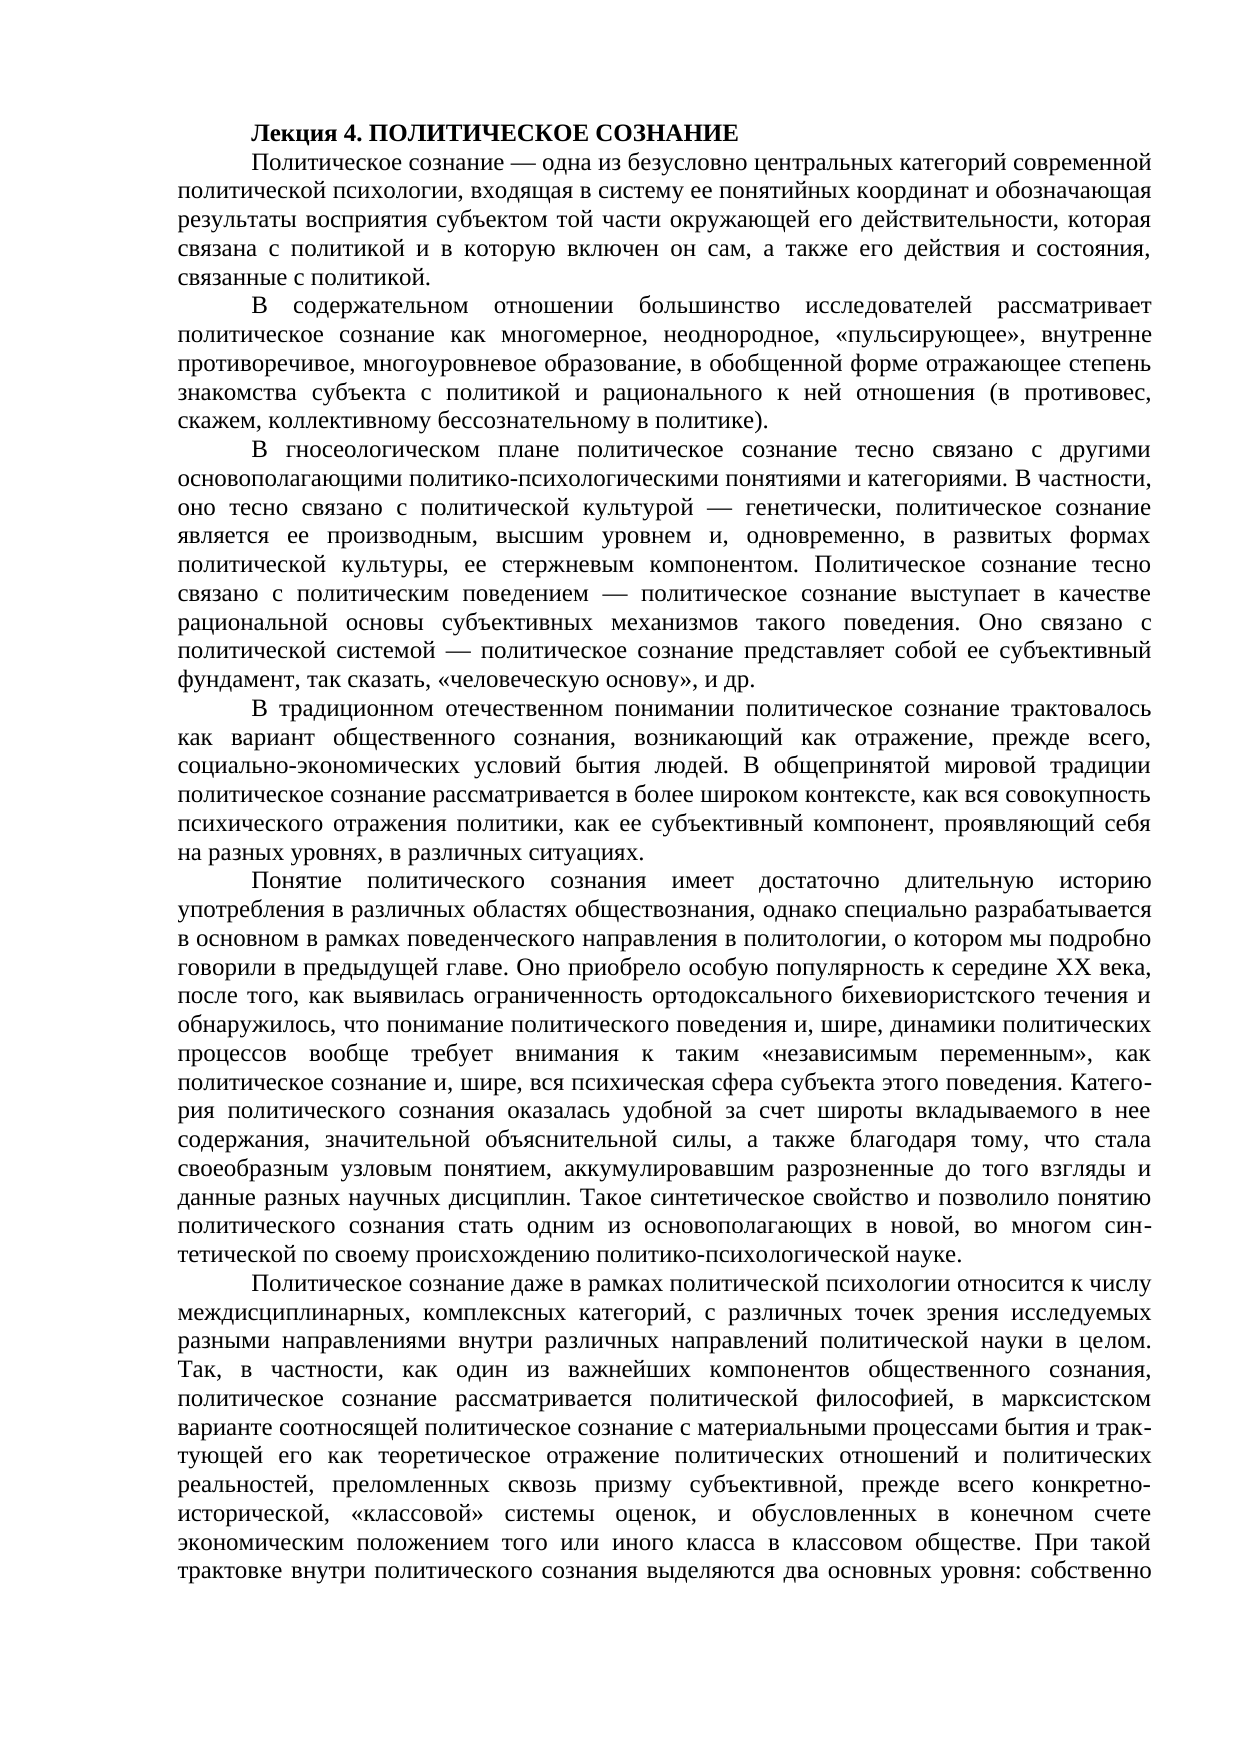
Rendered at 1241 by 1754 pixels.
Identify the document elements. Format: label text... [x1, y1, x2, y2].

text Понятие политического сознания имеет достаточно длительную историю употребления в различных областях обществознания, однако специально разрабатывается в основном в рамках поведенческого направления в политологии, о котором мы подробно говорили в предыдущей главе. Оно приобрело особую популярность к середине XX века, после того, как выявилась ограниченность ортодоксального бихевиористского течения и обнаружилось, что понимание политического поведения и, шире, динамики политических процессов вообще требует внимания к таким «независимым переменным», как политическое сознание и, шире, вся психическая сфера субъекта этого поведения. Категория политического сознания оказалась удобной за счет широты вкладываемого в нее содержания, значительной объяснительной силы, а также благодаря тому, что стала своеобразным узловым понятием, аккумулировавшим разрозненные до того взгляды и данные разных научных дисциплин. Такое синтетическое свойство и позволило понятию политического сознания стать одним из основополагающих в новой, во многом синтетической по своему происхождению политико-психологической науке. [177, 866, 1152, 1268]
text В содержательном отношении большинство исследователей рассматривает политическое сознание как многомерное, неоднородное, «пульсирующее», внутренне противоречивое, многоуровневое образование, в обобщенной форме отражающее степень знакомства субъекта с политикой и рационального к ней отношения (в противовес, скажем, коллективному бессознательному в политике). [177, 291, 1152, 434]
text Политическое сознание — одна из безусловно центральных категорий современной политической психологии, входящая в систему ее понятийных координат и обозначающая результаты восприятия субъектом той части окружающей его действительности, которая связана с политикой и в которую включен он сам, а также его действия и состояния, связанные с политикой. [177, 147, 1152, 291]
text Лекция 4. ПОЛИТИЧЕСКОЕ СОЗНАНИЕ [177, 118, 1152, 147]
text В гносеологическом плане политическое сознание тесно связано с другими основополагающими политико-психологическими понятиями и категориями. В частности, оно тесно связано с политической культурой — генетически, политическое сознание является ее производным, высшим уровнем и, одновременно, в развитых формах политической культуры, ее стержневым компонентом. Политическое сознание тесно связано с политическим поведением — политическое сознание выступает в качестве рациональной основы субъективных механизмов такого поведения. Оно связано с политической системой — политическое сознание представляет собой ее субъективный фундамент, так сказать, «человеческую основу», и др. [177, 434, 1152, 693]
text В традиционном отечественном понимании политическое сознание трактовалось как вариант общественного сознания, возникающий как отражение, прежде всего, социально-экономических условий бытия людей. В общепринятой мировой традиции политическое сознание рассматривается в более широком контексте, как вся совокупность психического отражения политики, как ее субъективный компонент, проявляющий себя на разных уровнях, в различных ситуациях. [177, 693, 1152, 866]
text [177, 1268, 1152, 1584]
